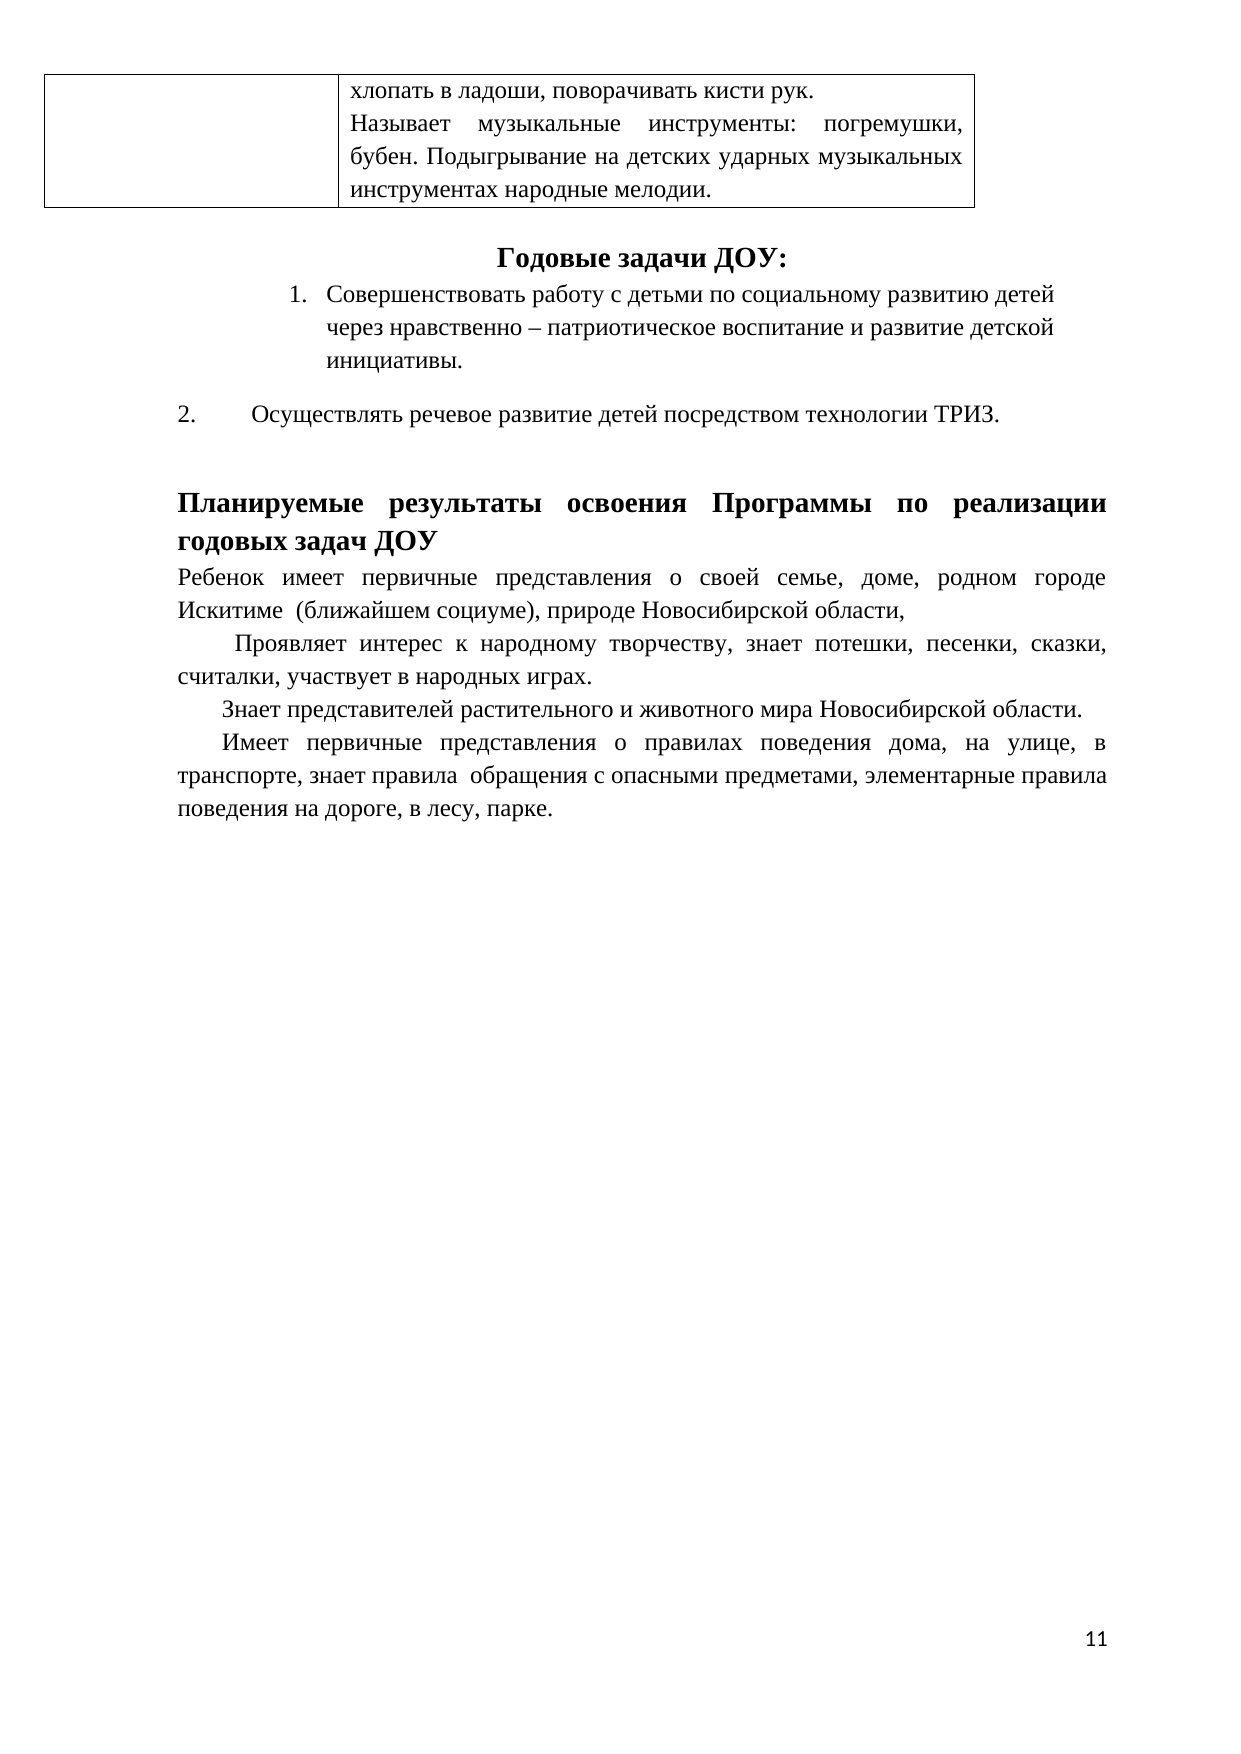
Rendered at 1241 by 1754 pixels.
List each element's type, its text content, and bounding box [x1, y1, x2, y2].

text Планируемые результаты освоения Программы по реализации годовых задач ДОУ [177, 485, 1107, 557]
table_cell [339, 75, 974, 207]
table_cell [45, 75, 338, 207]
text Годовые задачи ДОУ: [177, 241, 1107, 274]
list Осуществлять речевое развитие детей посредством технологии ТРИЗ. [177, 399, 1107, 428]
text Ребенок имеет первичные представления о своей семье, доме, родном городе Искитиме (ближайшем социуме), природе Новосибирской области, [177, 562, 1107, 624]
text Имеет первичные представления о правилах поведения дома, на улице, в транспорте, знает правила обращения с опасными предметами, элементарные правила поведения на дороге, в лесу, парке. [177, 727, 1107, 822]
list Совершенствовать работу с детьми по социальному развитию детей через нравственно – патриотическое воспитание и развитие детской инициативы. [288, 279, 1107, 374]
text Проявляет интерес к народному творчеству, знает потешки, песенки, сказки, считалки, участвует в народных играх. [177, 628, 1107, 690]
text Знает представителей растительного и животного мира Новосибирской области. [177, 694, 1107, 723]
